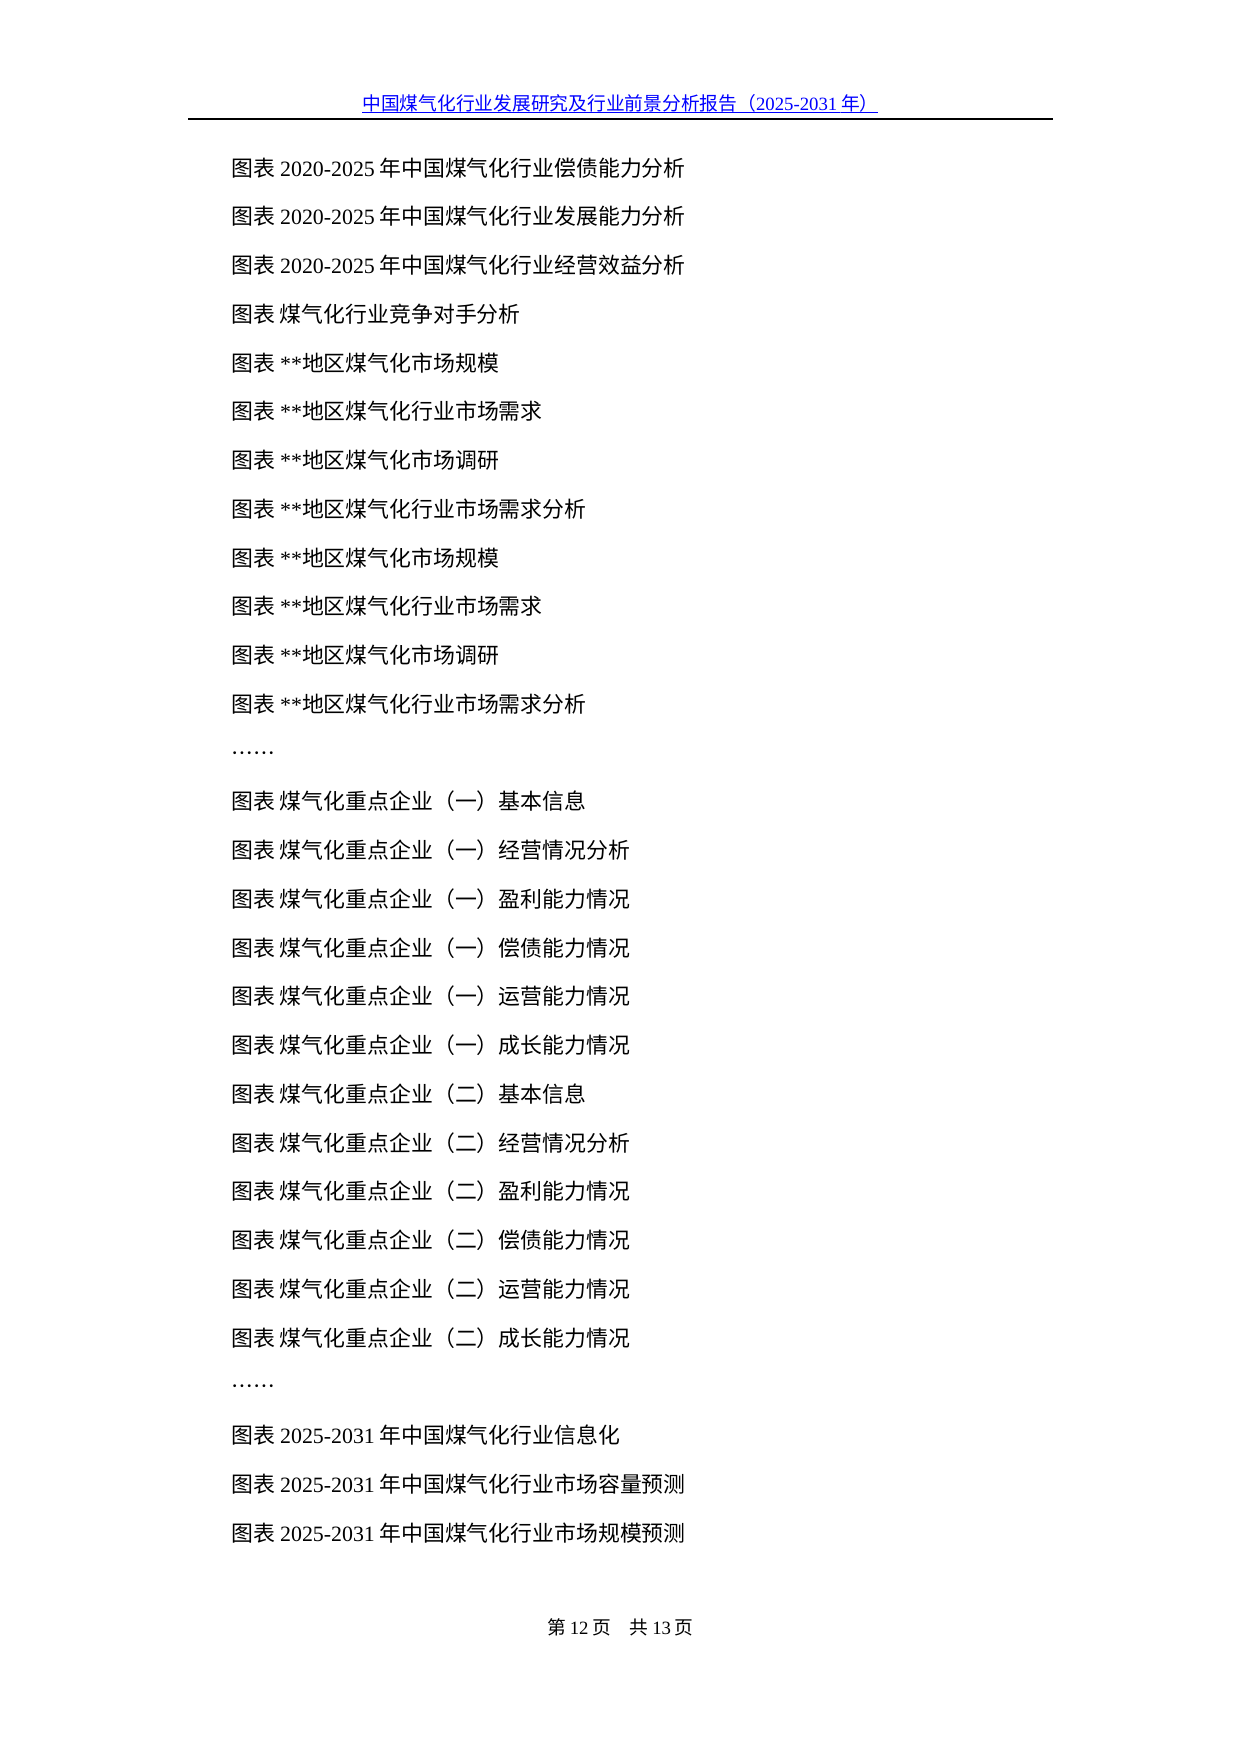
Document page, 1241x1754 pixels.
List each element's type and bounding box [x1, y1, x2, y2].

text [187, 150, 1053, 1548]
